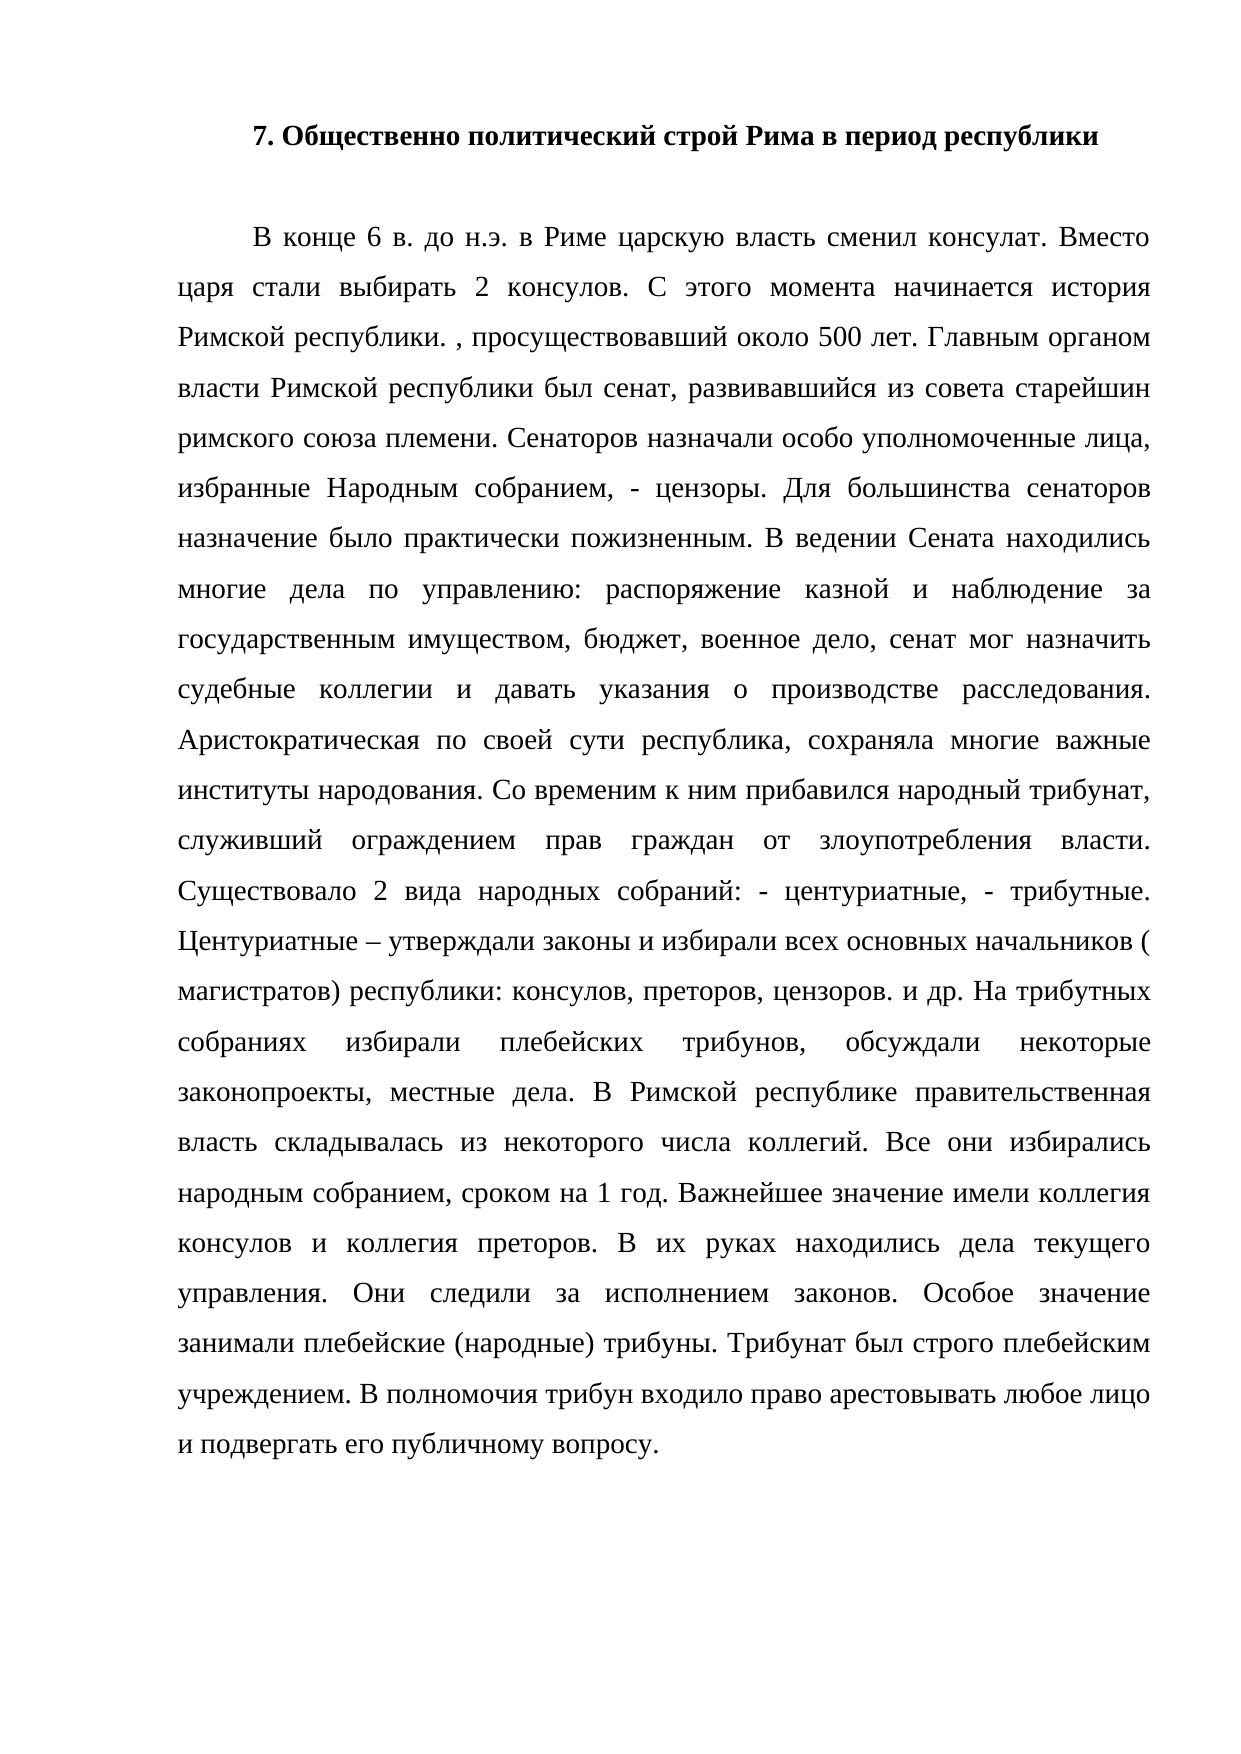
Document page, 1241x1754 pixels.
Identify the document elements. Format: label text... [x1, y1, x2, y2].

text В конце 6 в. до н.э. в Риме царскую власть сменил консулат. Вместо царя стали выбирать 2 консулов. С этого момента начинается история Римской республики. , просуществовавший около 500 лет. Главным органом власти Римской республики был сенат, развивавшийся из совета старейшин римского союза племени. Сенаторов назначали особо уполномоченные лица, избранные Народным собранием, - цензоры. Для большинства сенаторов назначение было практически пожизненным. В ведении Сената находились многие дела по управлению: распоряжение казной и наблюдение за государственным имуществом, бюджет, военное дело, сенат мог назначить судебные коллегии и давать указания о производстве расследования. Аристократическая по своей сути республика, сохраняла многие важные институты народования. Со временим к ним прибавился народный трибунат, служивший ограждением прав граждан от злоупотребления власти. Существовало 2 вида народных собраний: - центуриатные, - трибутные. Центуриатные – утверждали законы и избирали всех основных начальников ( магистратов) республики: консулов, преторов, цензоров. и др. На трибутных собраниях избирали плебейских трибунов, обсуждали некоторые законопроекты, местные дела. В Римской республике правительственная власть складывалась из некоторого числа коллегий. Все они избирались народным собранием, сроком на 1 год. Важнейшее значение имели коллегия консулов и коллегия преторов. В их руках находились дела текущего управления. Они следили за исполнением законов. Особое значение занимали плебейские (народные) трибуны. Трибунат был строго плебейским учреждением. В полномочия трибун входило право арестовывать любое лицо и подвергать его публичному вопросу. [177, 219, 1152, 1460]
text 7. Общественно политический строй Рима в период республики [177, 118, 1152, 152]
